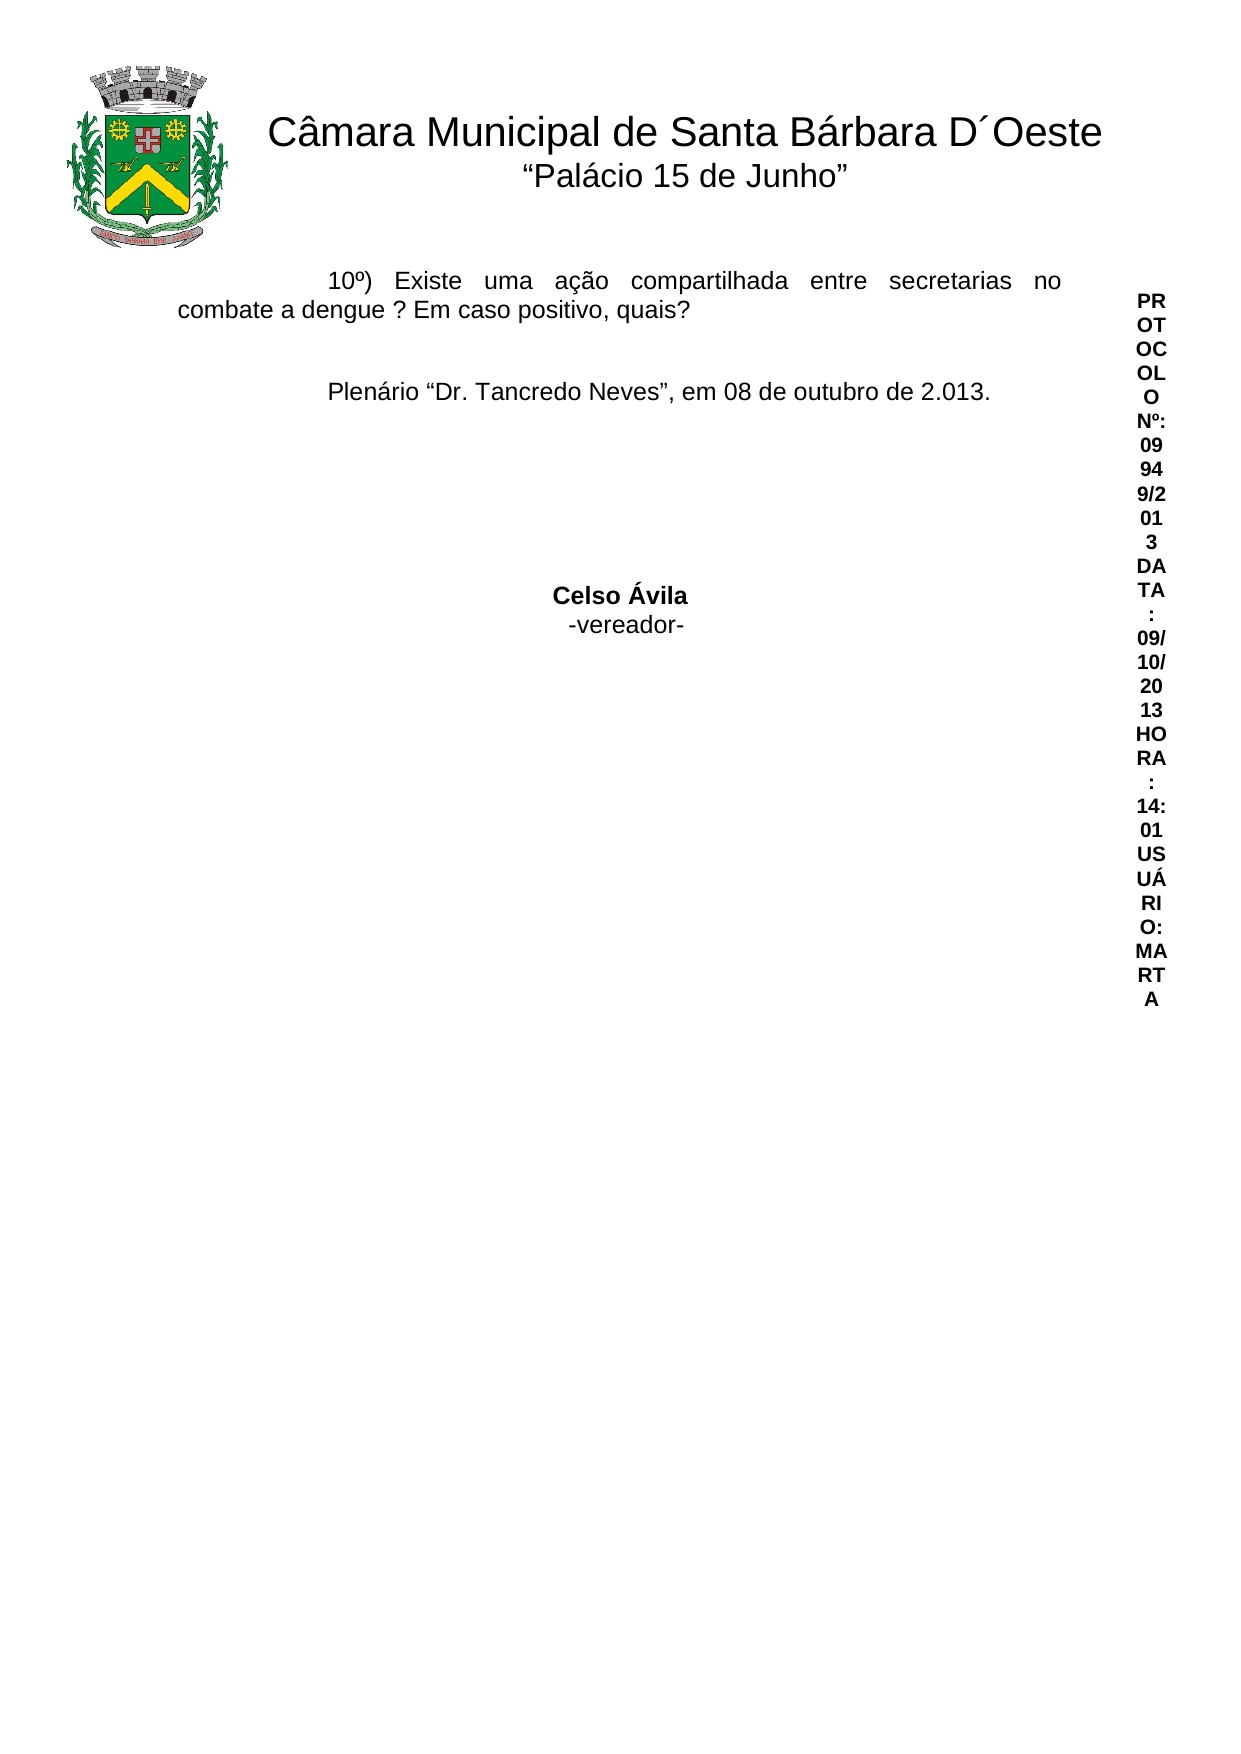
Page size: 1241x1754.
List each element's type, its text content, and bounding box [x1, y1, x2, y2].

text Celso Ávila [177, 581, 1063, 609]
picture [66, 66, 235, 255]
text Plenário “Dr. Tancredo Neves”, em 08 de outubro de 2.013. [177, 377, 1063, 406]
text -vereador- [177, 609, 1063, 639]
text 10º) Existe uma ação compartilhada entre secretarias no combate a dengue ? Em caso positivo, quais? [177, 266, 1063, 324]
